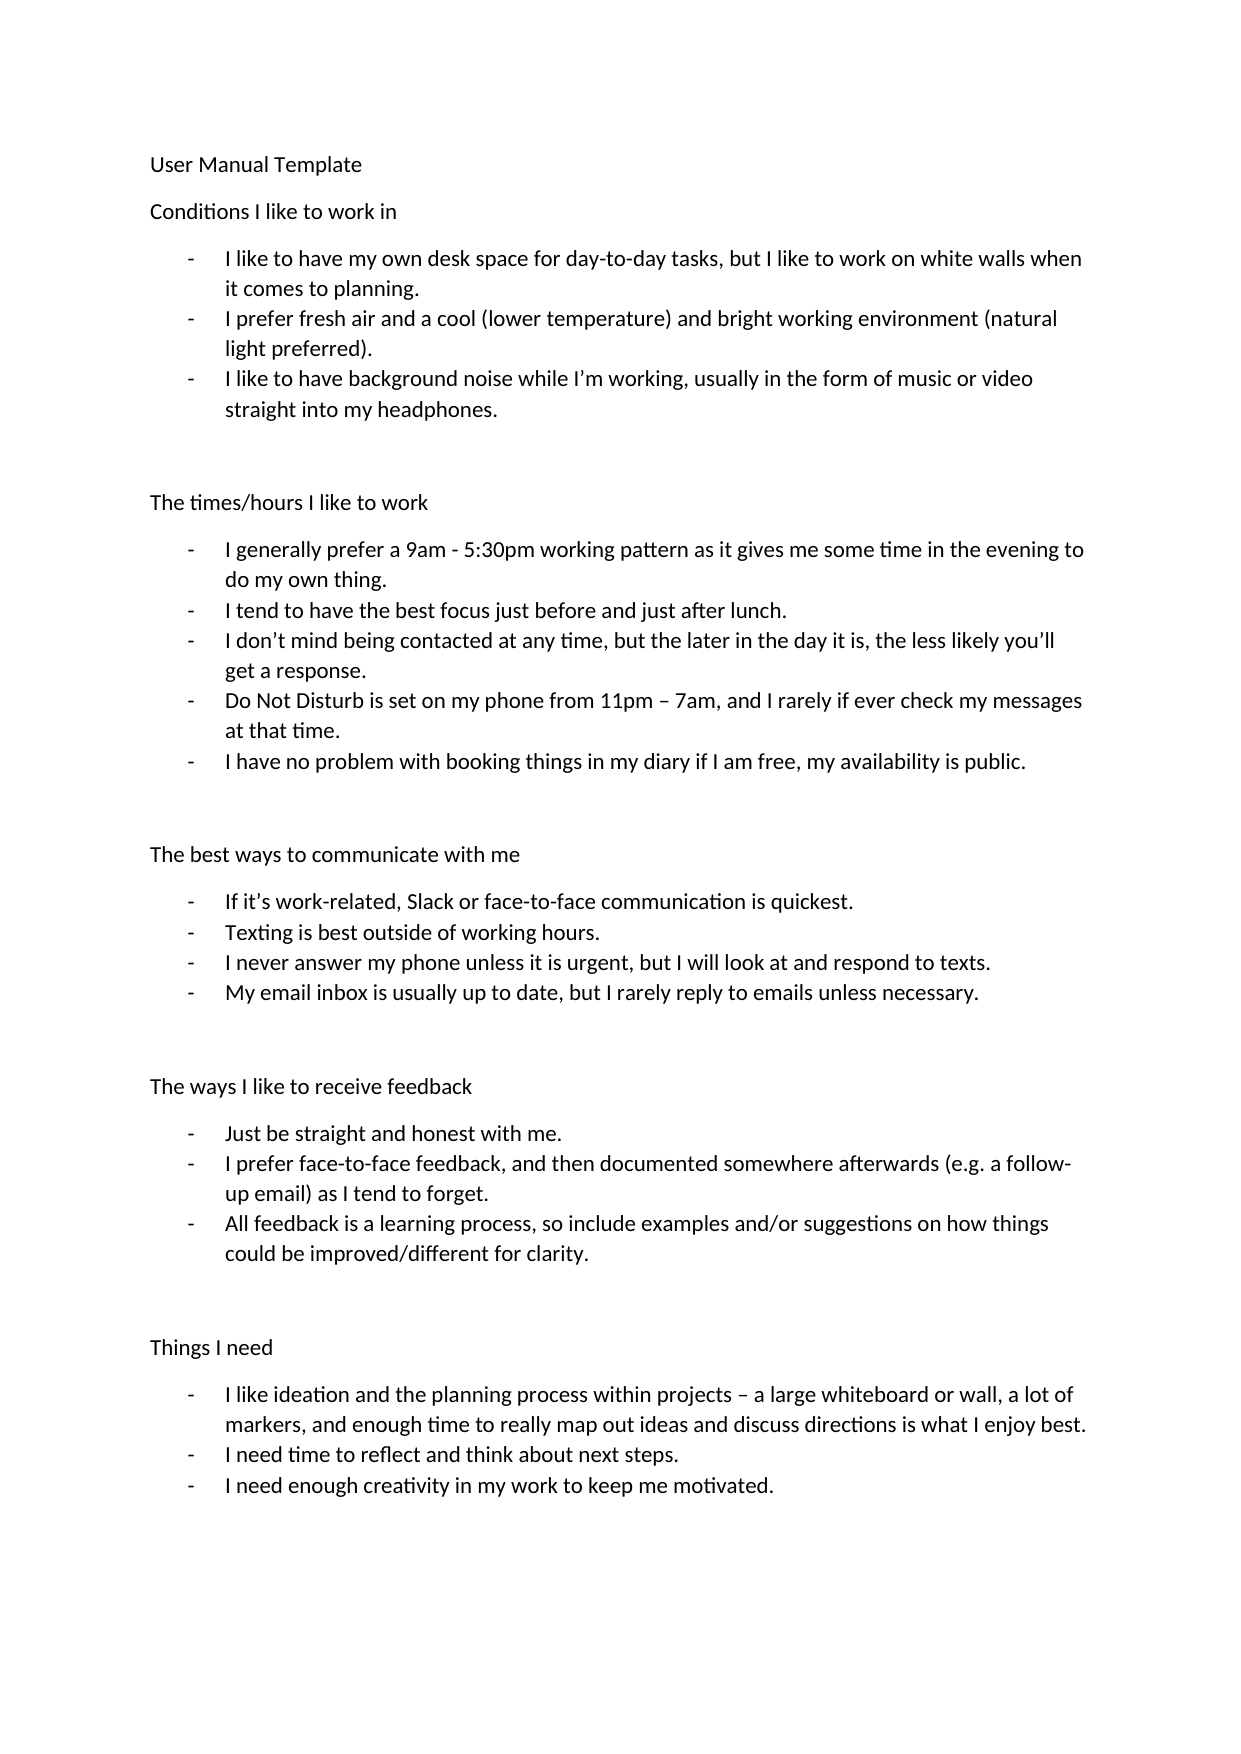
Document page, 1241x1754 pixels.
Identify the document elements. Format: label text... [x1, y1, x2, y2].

list I like ideation and the planning process within projects – a large whiteboard or wall, a lot of markers, and enough time to really map out ideas and discuss directions is what I enjoy best. [187, 1380, 1090, 1438]
list Texting is best outside of working hours. [187, 918, 1090, 946]
text Conditions I like to work in [150, 197, 1090, 225]
list Do Not Disturb is set on my phone from 11pm – 7am, and I rarely if ever check my messages at that time. [187, 686, 1090, 745]
list I prefer fresh air and a cool (lower temperature) and bright working environment (natural light preferred). [187, 304, 1090, 362]
text The times/hours I like to work [150, 488, 1090, 517]
list All feedback is a learning process, so include examples and/or suggestions on how things could be improved/different for clarity. [187, 1209, 1090, 1268]
list I generally prefer a 9am - 5:30pm working pattern as it gives me some time in the evening to do my own thing. [187, 535, 1090, 594]
list Just be straight and honest with me. [187, 1119, 1090, 1147]
text The best ways to communicate with me [150, 841, 1090, 869]
text User Manual Template [150, 150, 1090, 178]
text Things I need [150, 1333, 1090, 1361]
list My email inbox is usually up to date, but I rarely reply to emails unless necessary. [187, 978, 1090, 1006]
list I like to have my own desk space for day-to-day tasks, but I like to work on white walls when it comes to planning. [187, 244, 1090, 302]
text The ways I like to receive feedback [150, 1072, 1090, 1100]
list I never answer my phone unless it is urgent, but I will look at and respond to texts. [187, 948, 1090, 976]
list I need time to reflect and think about next steps. [187, 1441, 1090, 1469]
list I need enough creativity in my work to keep me motivated. [187, 1471, 1090, 1499]
list If it’s work-related, Slack or face-to-face communication is quickest. [187, 887, 1090, 916]
list I like to have background noise while I’m working, usually in the form of music or video straight into my headphones. [187, 364, 1090, 423]
list I don’t mind being contacted at any time, but the later in the day it is, the less likely you’ll get a response. [187, 626, 1090, 684]
list I prefer face-to-face feedback, and then documented somewhere afterwards (e.g. a follow-up email) as I tend to forget. [187, 1149, 1090, 1207]
list I tend to have the best focus just before and just after lunch. [187, 596, 1090, 624]
list I have no problem with booking things in my diary if I am free, my availability is public. [187, 747, 1090, 775]
